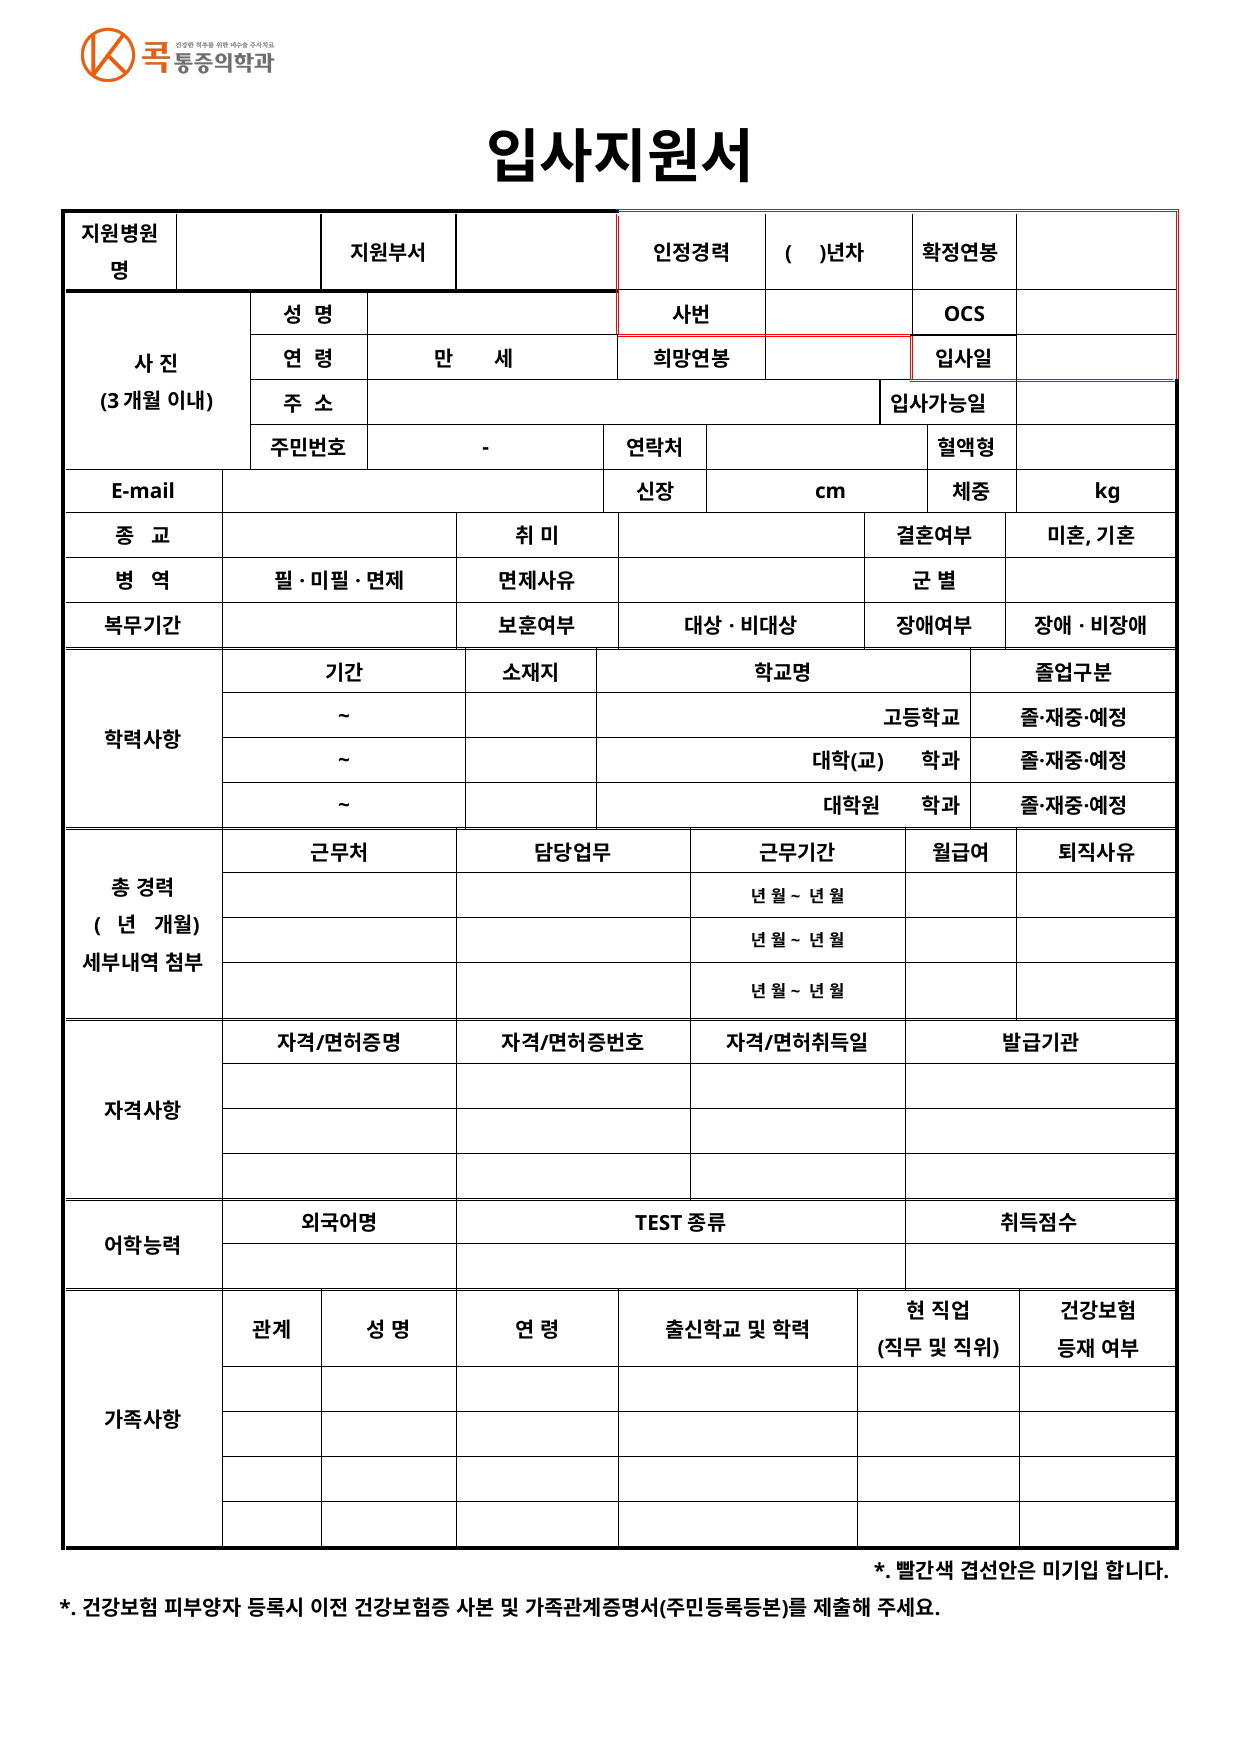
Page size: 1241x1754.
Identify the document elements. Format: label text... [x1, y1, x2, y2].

table_cell [1020, 1502, 1175, 1546]
table_cell [906, 1109, 1175, 1152]
table_cell [1017, 963, 1175, 1017]
table_cell 성 명 [322, 1291, 456, 1366]
table_cell 필 · 미필 · 면제 [223, 558, 456, 602]
table_cell [707, 425, 927, 468]
table_cell 퇴직사유 [1017, 830, 1175, 872]
table_header [457, 213, 616, 288]
table_cell 면제사유 [457, 558, 618, 602]
table_cell [223, 603, 456, 647]
table_header [1016, 212, 1176, 288]
table_cell 건강보험 등재 여부 [1020, 1291, 1175, 1366]
table_cell [906, 873, 1016, 917]
table_cell 소재지 [466, 650, 596, 692]
table_header 지원병원명 [65, 213, 176, 288]
table_cell 담당업무 [457, 830, 690, 872]
table_cell 가족사항 [65, 1291, 222, 1546]
table_cell 장애 · 비장애 [1006, 603, 1175, 647]
table_cell 미혼, 기혼 [1006, 513, 1175, 557]
table_cell 발급기관 [906, 1021, 1175, 1062]
table_cell 학력사항 [65, 650, 222, 827]
table_cell [457, 1154, 690, 1197]
table_cell 외국어명 [223, 1201, 456, 1242]
table_cell 사 진 (3개월 이내) [65, 290, 250, 468]
table_cell [1020, 1367, 1175, 1411]
table_header 확정연봉 [913, 212, 1016, 288]
table_cell 관계 [223, 1291, 321, 1366]
table_header 지원부서 [322, 213, 456, 288]
table_cell [619, 513, 864, 557]
table_cell 취득점수 [906, 1201, 1175, 1242]
table_cell [223, 1412, 321, 1456]
table_cell [322, 1412, 456, 1456]
table_cell [368, 380, 879, 423]
table_cell [906, 918, 1016, 962]
table_cell [457, 1367, 618, 1411]
table_cell 만 세 [368, 335, 617, 378]
table_cell 자격/면허취득일 [691, 1021, 905, 1062]
table_cell 연 령 [457, 1291, 618, 1366]
table_cell [457, 873, 690, 917]
table_cell [223, 1109, 456, 1152]
table_cell 장애여부 [865, 603, 1005, 647]
table_cell [466, 693, 596, 737]
table_cell 입사가능일 [881, 380, 1016, 423]
table_cell 근무처 [223, 830, 456, 872]
table_cell [858, 1367, 1019, 1411]
table_cell 졸·재중·예정 [971, 783, 1175, 827]
table_cell 주 소 [251, 380, 367, 423]
text *. 빨간색 겹선안은 미기입 합니다. [59, 1550, 1169, 1588]
text *. 건강보험 피부양자 등록시 이전 건강보험증 사본 및 가족관계증명서(주민등록등본)를 제출해 주세요. [59, 1588, 1240, 1625]
table_header 인정경력 [618, 212, 765, 288]
table_cell 졸업구분 [971, 650, 1175, 692]
table_cell 자격사항 [65, 1021, 222, 1197]
table_cell 어학능력 [65, 1201, 222, 1287]
table_cell 보훈여부 [457, 603, 618, 647]
table_cell 복무기간 [65, 603, 222, 647]
table_cell [691, 1064, 905, 1107]
table_cell 졸·재중·예정 [971, 738, 1175, 782]
table_cell 현 직업 (직무 및 직위) [858, 1291, 1019, 1366]
table_cell [223, 1457, 321, 1501]
table_cell 총 경력 ( 년 개월) 세부내역 첨부 [65, 830, 222, 1017]
table_cell 신장 [604, 470, 706, 512]
table_cell OCS [913, 290, 1016, 333]
table_cell - [368, 425, 603, 468]
table_cell 종 교 [65, 513, 222, 557]
table_cell [906, 1064, 1175, 1107]
table_cell [1020, 1412, 1175, 1456]
table_cell 사번 [619, 290, 765, 333]
table_cell [457, 1109, 690, 1152]
table_cell [906, 1154, 1175, 1197]
table_cell [1006, 558, 1175, 602]
table_cell kg [1017, 470, 1175, 512]
table_cell [368, 293, 616, 333]
table_cell [1017, 425, 1175, 468]
table_cell [1017, 290, 1176, 333]
table_cell [223, 470, 603, 512]
table_cell cm [707, 470, 927, 512]
table_cell 취 미 [457, 513, 618, 557]
table_cell 졸·재중·예정 [971, 693, 1175, 737]
table_cell 년 월 ~ 년 월 [691, 963, 905, 1017]
table_cell 희망연봉 [618, 337, 765, 378]
table_cell [1017, 918, 1175, 962]
table_cell [223, 1502, 321, 1546]
table_cell [457, 1457, 618, 1501]
table_cell [457, 1412, 618, 1456]
table_cell 기간 [223, 650, 465, 692]
picture [75, 22, 281, 86]
table_cell 년 월 ~ 년 월 [691, 873, 905, 917]
table_cell 출신학교 및 학력 [619, 1291, 857, 1366]
table_cell [322, 1457, 456, 1501]
table_cell [858, 1502, 1019, 1546]
table_cell [858, 1457, 1019, 1501]
table_cell 성 명 [251, 293, 367, 333]
table_cell [906, 1244, 1175, 1287]
table_cell 연 령 [251, 335, 367, 378]
table_cell [322, 1502, 456, 1546]
table_cell [223, 1154, 456, 1197]
table_cell 고등학교 [597, 693, 970, 737]
table_cell 결혼여부 [865, 513, 1005, 557]
table_cell 군 별 [865, 558, 1005, 602]
table_cell [223, 1064, 456, 1107]
table_cell [619, 558, 864, 602]
table_cell 연락처 [604, 425, 706, 468]
table_cell 대학(교) 학과 [597, 738, 970, 782]
table_cell [691, 1109, 905, 1152]
table_cell [457, 1064, 690, 1107]
table_header ( )년차 [765, 212, 912, 288]
table_cell 자격/면허증명 [223, 1021, 456, 1062]
table_cell ~ [223, 738, 465, 782]
table_cell E-mail [65, 470, 222, 512]
table_cell 학교명 [597, 650, 970, 692]
table_cell [466, 783, 596, 827]
table_cell [619, 1412, 857, 1456]
table_header [177, 213, 321, 288]
table_cell [1017, 873, 1175, 917]
table_cell [223, 1367, 321, 1411]
table_cell [691, 1154, 905, 1197]
table_cell [223, 918, 456, 962]
table_cell [223, 873, 456, 917]
text 입사지원서 [59, 96, 1181, 209]
table_cell 년 월 ~ 년 월 [691, 918, 905, 962]
table_cell [766, 290, 912, 333]
table_cell 혈액형 [928, 425, 1016, 468]
table_cell [858, 1412, 1019, 1456]
table_cell [457, 963, 690, 1017]
table_cell [619, 1457, 857, 1501]
table_cell [906, 963, 1016, 1017]
table_cell 입사일 [913, 336, 1016, 378]
table_cell [223, 963, 456, 1017]
table_cell TEST 종류 [457, 1201, 905, 1242]
table_cell 월급여 [906, 830, 1016, 872]
table_cell [1017, 382, 1175, 423]
table_cell [322, 1367, 456, 1411]
table_cell [1017, 335, 1176, 378]
table_cell ~ [223, 783, 465, 827]
table_cell 체중 [928, 470, 1016, 512]
table_cell [466, 738, 596, 782]
table_cell 주민번호 [251, 425, 367, 468]
table_cell 대상 · 비대상 [619, 603, 864, 647]
table_cell [223, 1244, 456, 1287]
table_cell [619, 1502, 857, 1546]
table_cell [457, 1502, 618, 1546]
table_cell [619, 1367, 857, 1411]
table_cell 근무기간 [691, 830, 905, 872]
table_cell ~ [223, 693, 465, 737]
table_cell [457, 918, 690, 962]
table_cell [457, 1244, 905, 1287]
table_cell [1020, 1457, 1175, 1501]
table_cell 병 역 [65, 558, 222, 602]
table_cell [766, 337, 910, 378]
table_cell [223, 513, 456, 557]
table_cell 자격/면허증번호 [457, 1021, 690, 1062]
table_cell 대학원 학과 [597, 783, 970, 827]
